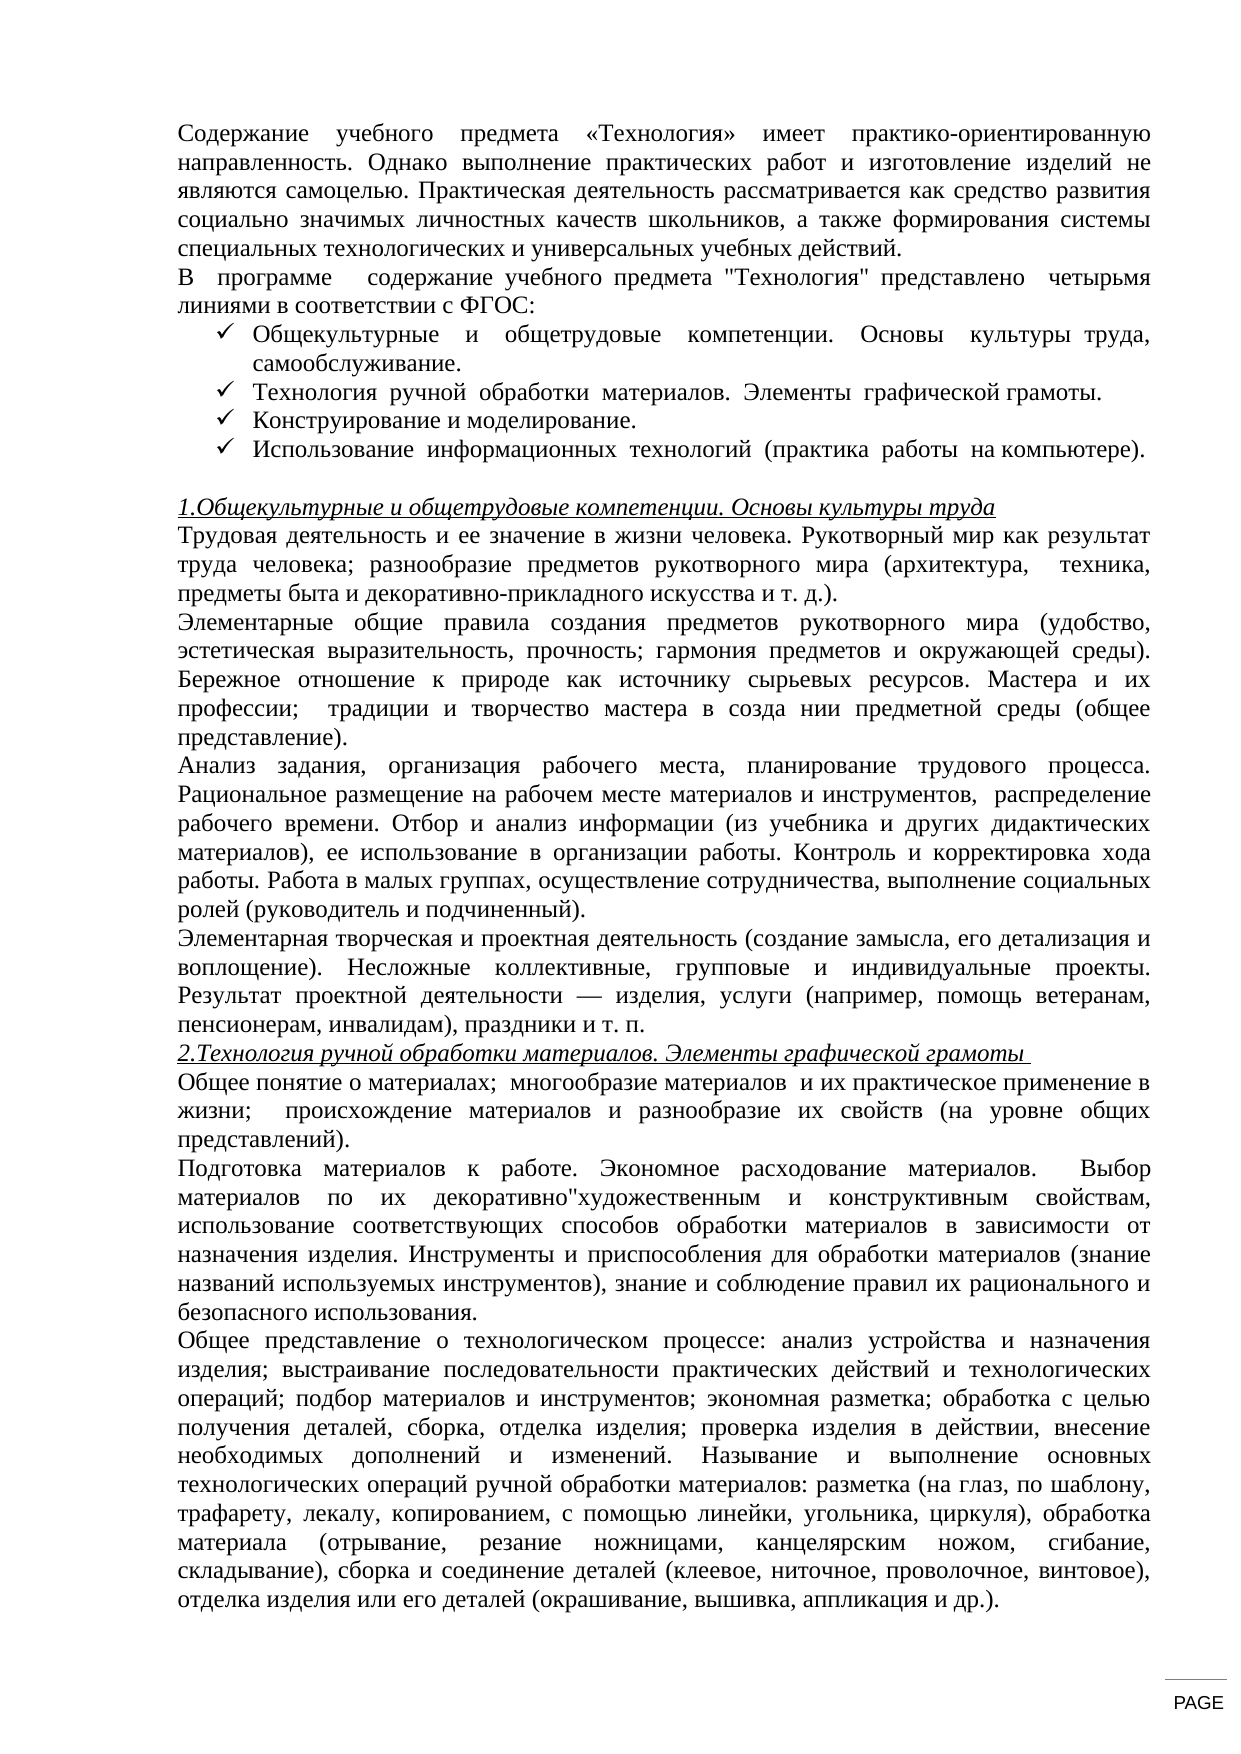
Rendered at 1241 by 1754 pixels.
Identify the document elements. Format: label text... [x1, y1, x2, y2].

text 2.Технология ручной обработки материалов. Элементы графической грамоты [177, 1038, 1152, 1067]
text 1.Общекультурные и общетрудовые компетенции. Основы культуры труда [177, 492, 1152, 521]
text Содержание учебного предмета «Технология» имеет практико-ориентированную направленность. Однако выполнение практических работ и изготовление изделий не являются самоцелью. Практическая деятельность рассматривается как средство развития социально значимых личностных качеств школьников, а также формирования системы специальных технологических и универсальных учебных действий. [177, 118, 1152, 262]
text Элементарная творческая и проектная деятельность (создание замысла, его детализация и воплощение). Несложные коллективные, групповые и индивидуальные проекты. Результат проектной деятельности — изделия, услуги (например, помощь ветеранам, пенсионерам, инвалидам), праздники и т. п. [177, 923, 1152, 1038]
text Общее представление о технологическом процессе: анализ устройства и назначения изделия; выстраивание последовательности практических действий и технологических операций; подбор материалов и инструментов; экономная разметка; обработка с целью получения деталей, сборка, отделка изделия; проверка изделия в действии, внесение необходимых дополнений и изменений. Называние и выполнение основных технологических операций ручной обработки материалов: разметка (на глаз, по шаблону, трафарету, лекалу, копированием, с помощью линейки, угольника, циркуля), обработка материала (отрывание, резание ножницами, канцелярским ножом, сгибание, складывание), сборка и соединение деталей (клеевое, ниточное, проволочное, винтовое), отделка изделия или его деталей (окрашивание, вышивка, аппликация и др.). [177, 1326, 1152, 1613]
text Трудовая деятельность и ее значение в жизни человека. Рукотворный мир как результат труда человека; разнообразие предметов рукотворного мира (архитектура, техника, предметы быта и декоративно-прикладного искусства и т. д.). [177, 521, 1152, 607]
text В программе содержание учебного предмета "Технология" представлено четырьмя линиями в соответствии с ФГОС: [177, 262, 1152, 319]
list Технология ручной обработки материалов. Элементы графической грамоты. [215, 377, 1152, 406]
text Общее понятие о материалах; многообразие материалов и их практическое применение в жизни; происхождение материалов и разнообразие их свойств (на уровне общих представлений). [177, 1067, 1152, 1153]
list Использование информационных технологий (практика работы на компьютере). [215, 434, 1152, 463]
text Элементарные общие правила создания предметов рукотворного мира (удобство, эстетическая выразительность, прочность; гармония предметов и окружающей среды). Бережное отношение к природе как источнику сырьевых ресурсов. Мастера и их профессии; традиции и творчество мастера в созда нии предметной среды (общее представление). [177, 607, 1152, 751]
list Общекультурные и общетрудовые компетенции. Основы культуры труда, самообслуживание. [215, 319, 1152, 377]
text Подготовка материалов к работе. Экономное расходование материалов. Выбор материалов по их декоративно"художественным и конструктивным свойствам, использование соответствующих способов обработки материалов в зависимости от назначения изделия. Инструменты и приспособления для обработки материалов (знание названий используемых инструментов), знание и соблюдение правил их рационального и безопасного использования. [177, 1153, 1152, 1326]
text Анализ задания, организация рабочего места, планирование трудового процесса. Рациональное размещение на рабочем месте материалов и инструментов, распределение рабочего времени. Отбор и анализ информации (из учебника и других дидактических материалов), ее использование в организации работы. Контроль и корректировка хода работы. Работа в малых группах, осуществление сотрудничества, выполнение социальных ролей (руководитель и подчиненный). [177, 751, 1152, 923]
list Конструирование и моделирование. [215, 406, 1152, 434]
